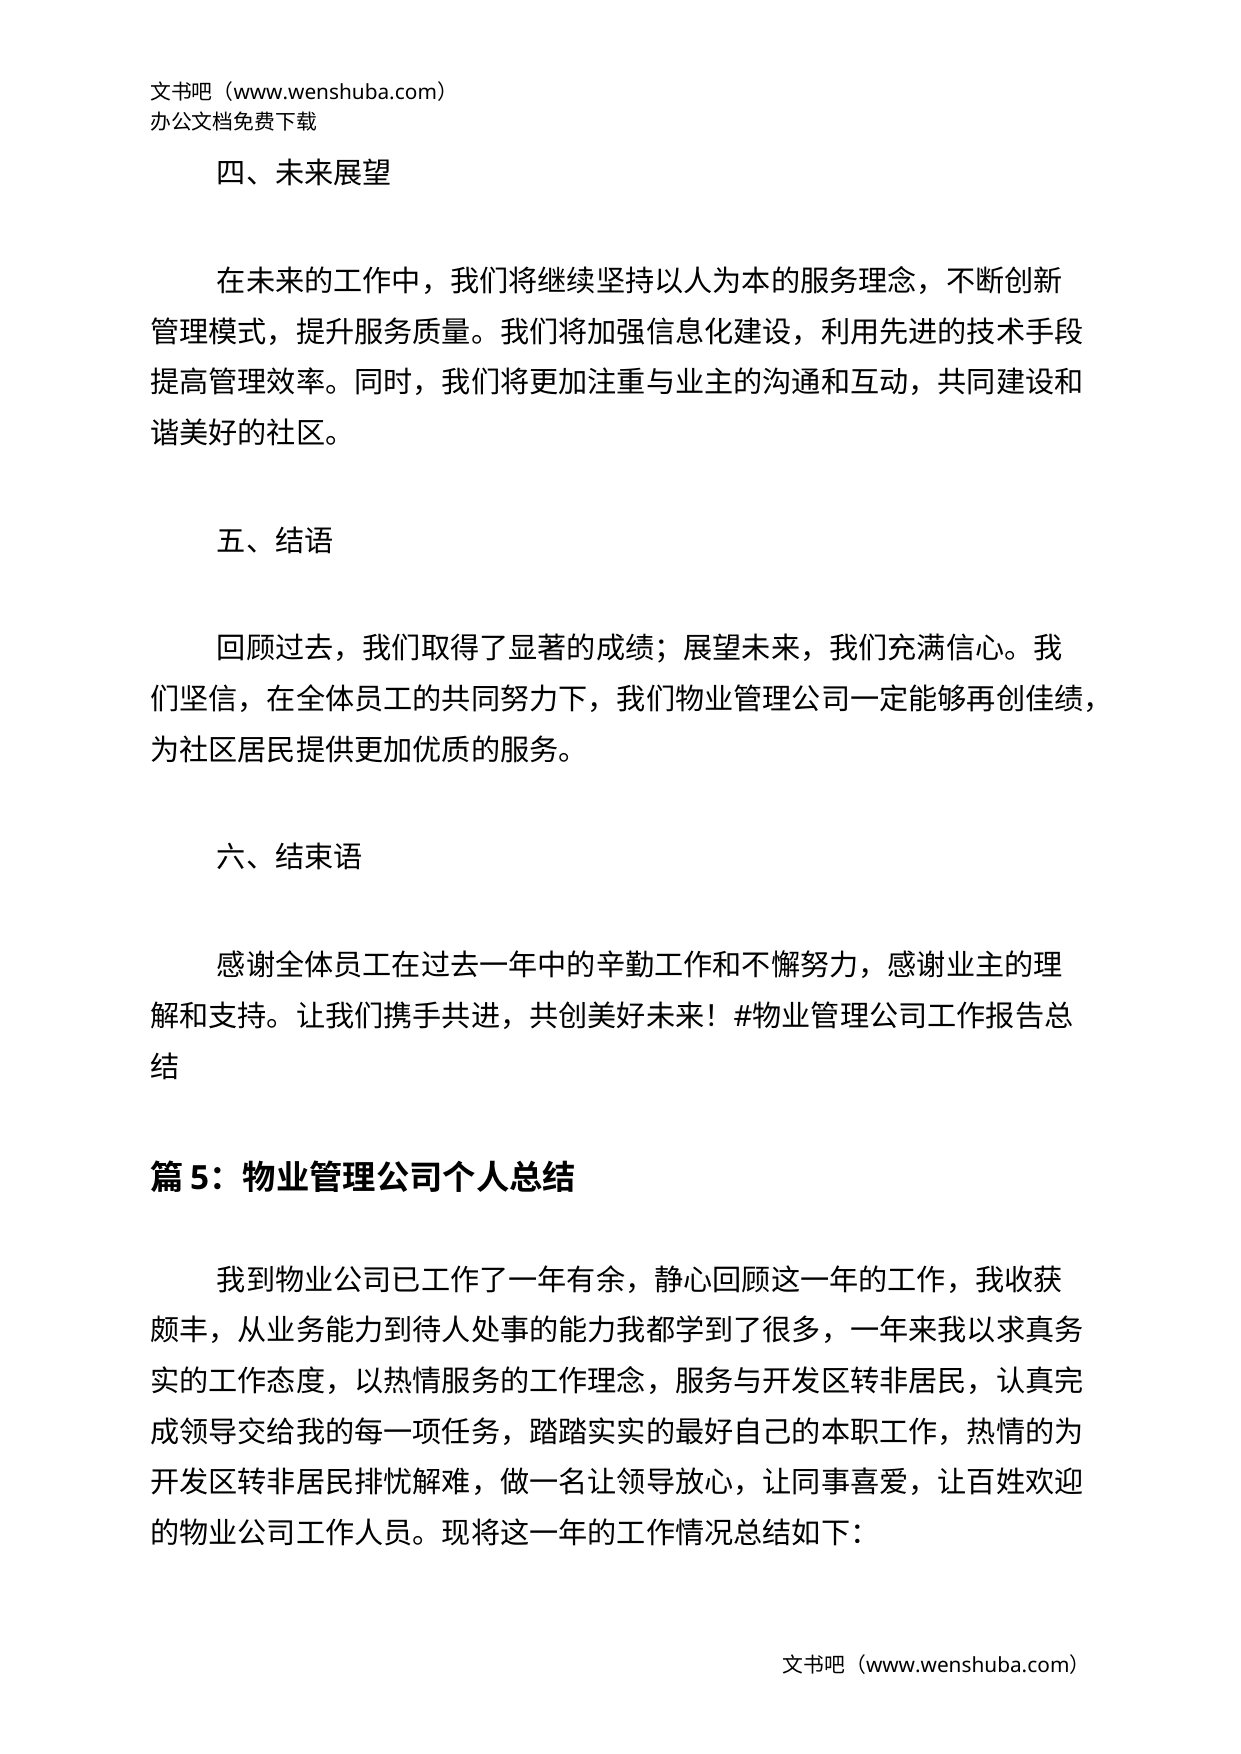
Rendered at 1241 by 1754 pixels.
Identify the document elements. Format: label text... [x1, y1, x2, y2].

text 五、结语 [150, 517, 1090, 560]
text 感谢全体员工在过去一年中的辛勤工作和不懈努力，感谢业主的理解和支持。让我们携手共进，共创美好未来！#物业管理公司工作报告总结 [150, 942, 1090, 1086]
text 我到物业公司已工作了一年有余，静心回顾这一年的工作，我收获颇丰，从业务能力到待人处事的能力我都学到了很多，一年来我以求真务实的工作态度，以热情服务的工作理念，服务与开发区转非居民，认真完成领导交给我的每一项任务，踏踏实实的最好自己的本职工作，热情的为开发区转非居民排忧解难，做一名让领导放心，让同事喜爱，让百姓欢迎的物业公司工作人员。现将这一年的工作情况总结如下： [150, 1256, 1090, 1552]
text 篇5：物业管理公司个人总结 [150, 1151, 1090, 1199]
text 回顾过去，我们取得了显著的成绩；展望未来，我们充满信心。我们坚信，在全体员工的共同努力下，我们物业管理公司一定能够再创佳绩，为社区居民提供更加优质的服务。 [150, 625, 1090, 769]
text 六、结束语 [150, 834, 1090, 876]
text 在未来的工作中，我们将继续坚持以人为本的服务理念，不断创新管理模式，提升服务质量。我们将加强信息化建设，利用先进的技术手段提高管理效率。同时，我们将更加注重与业主的沟通和互动，共同建设和谐美好的社区。 [150, 258, 1090, 452]
text 四、未来展望 [150, 150, 1090, 192]
